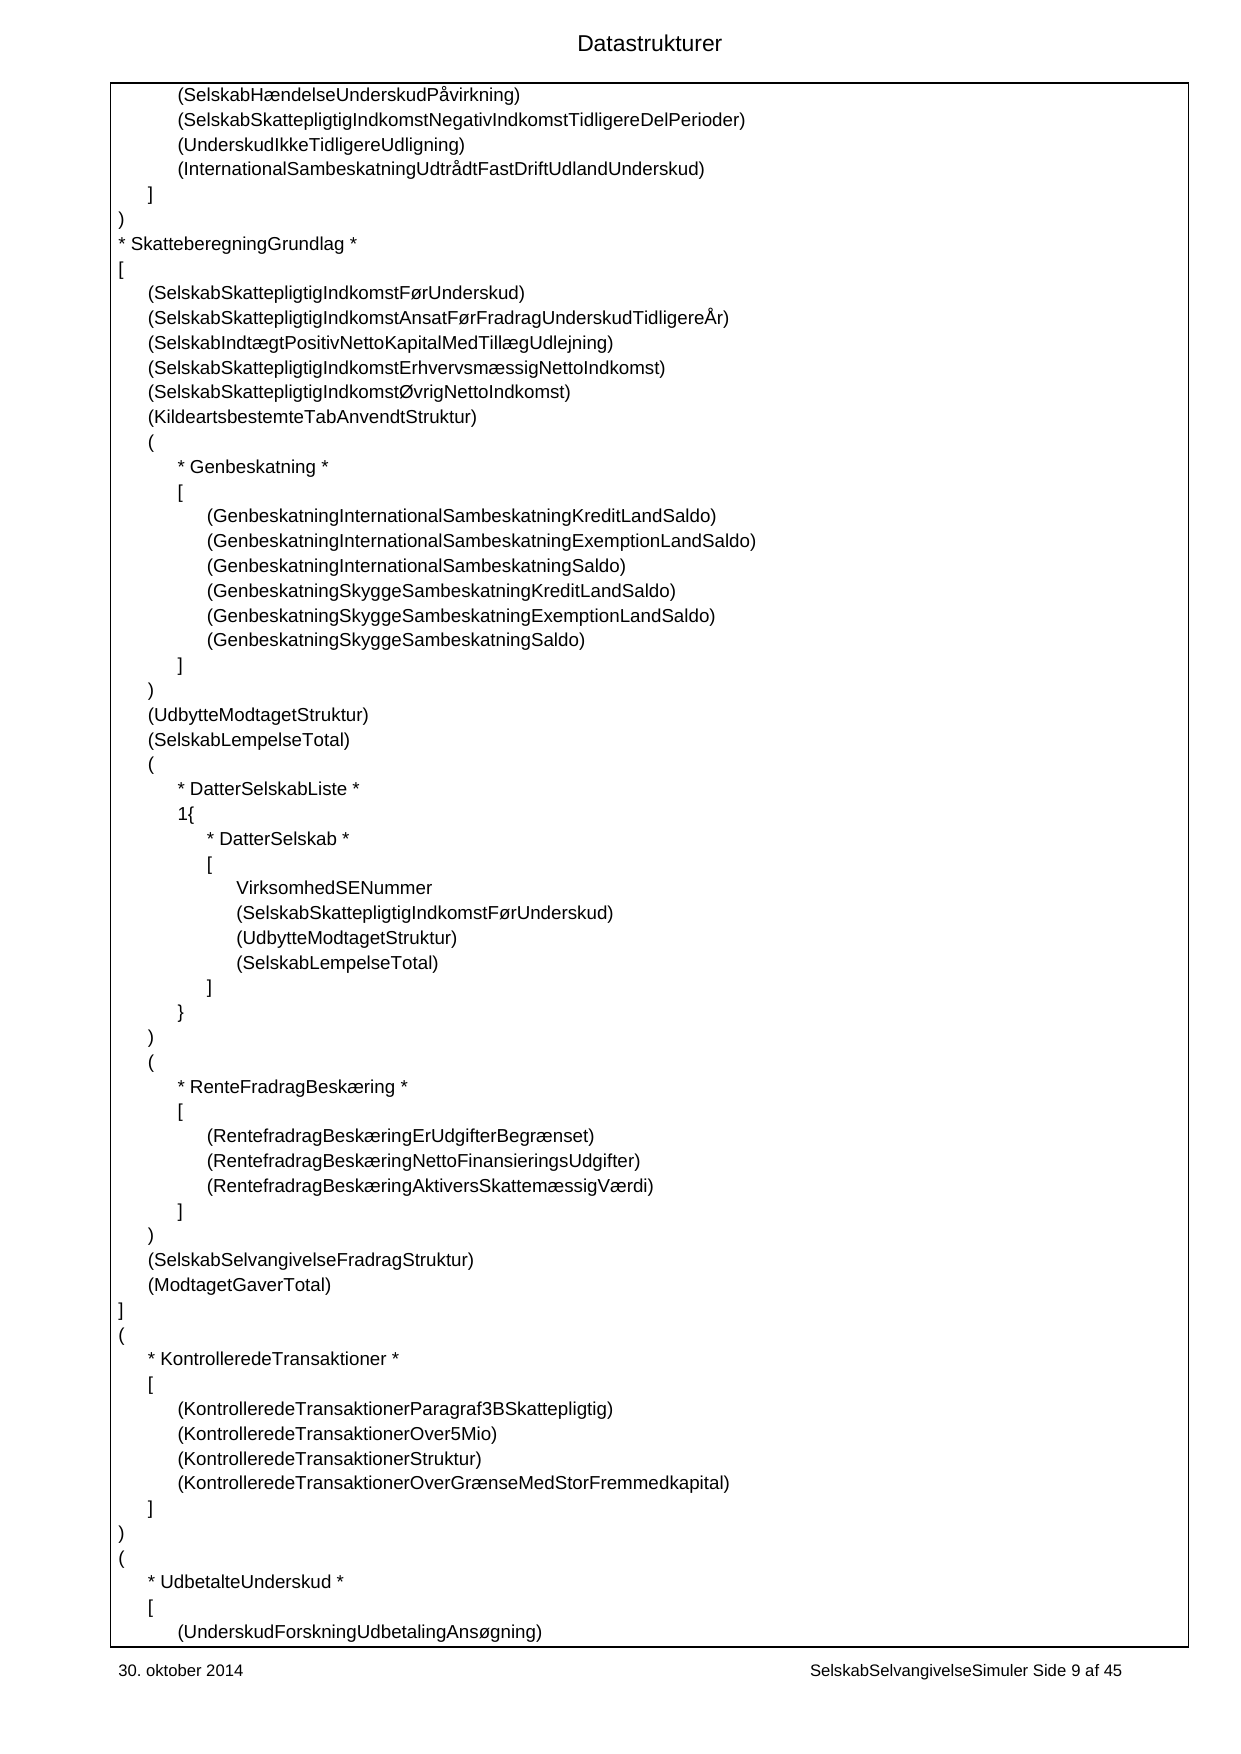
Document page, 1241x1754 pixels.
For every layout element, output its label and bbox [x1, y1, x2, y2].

table_cell [111, 84, 1188, 1646]
